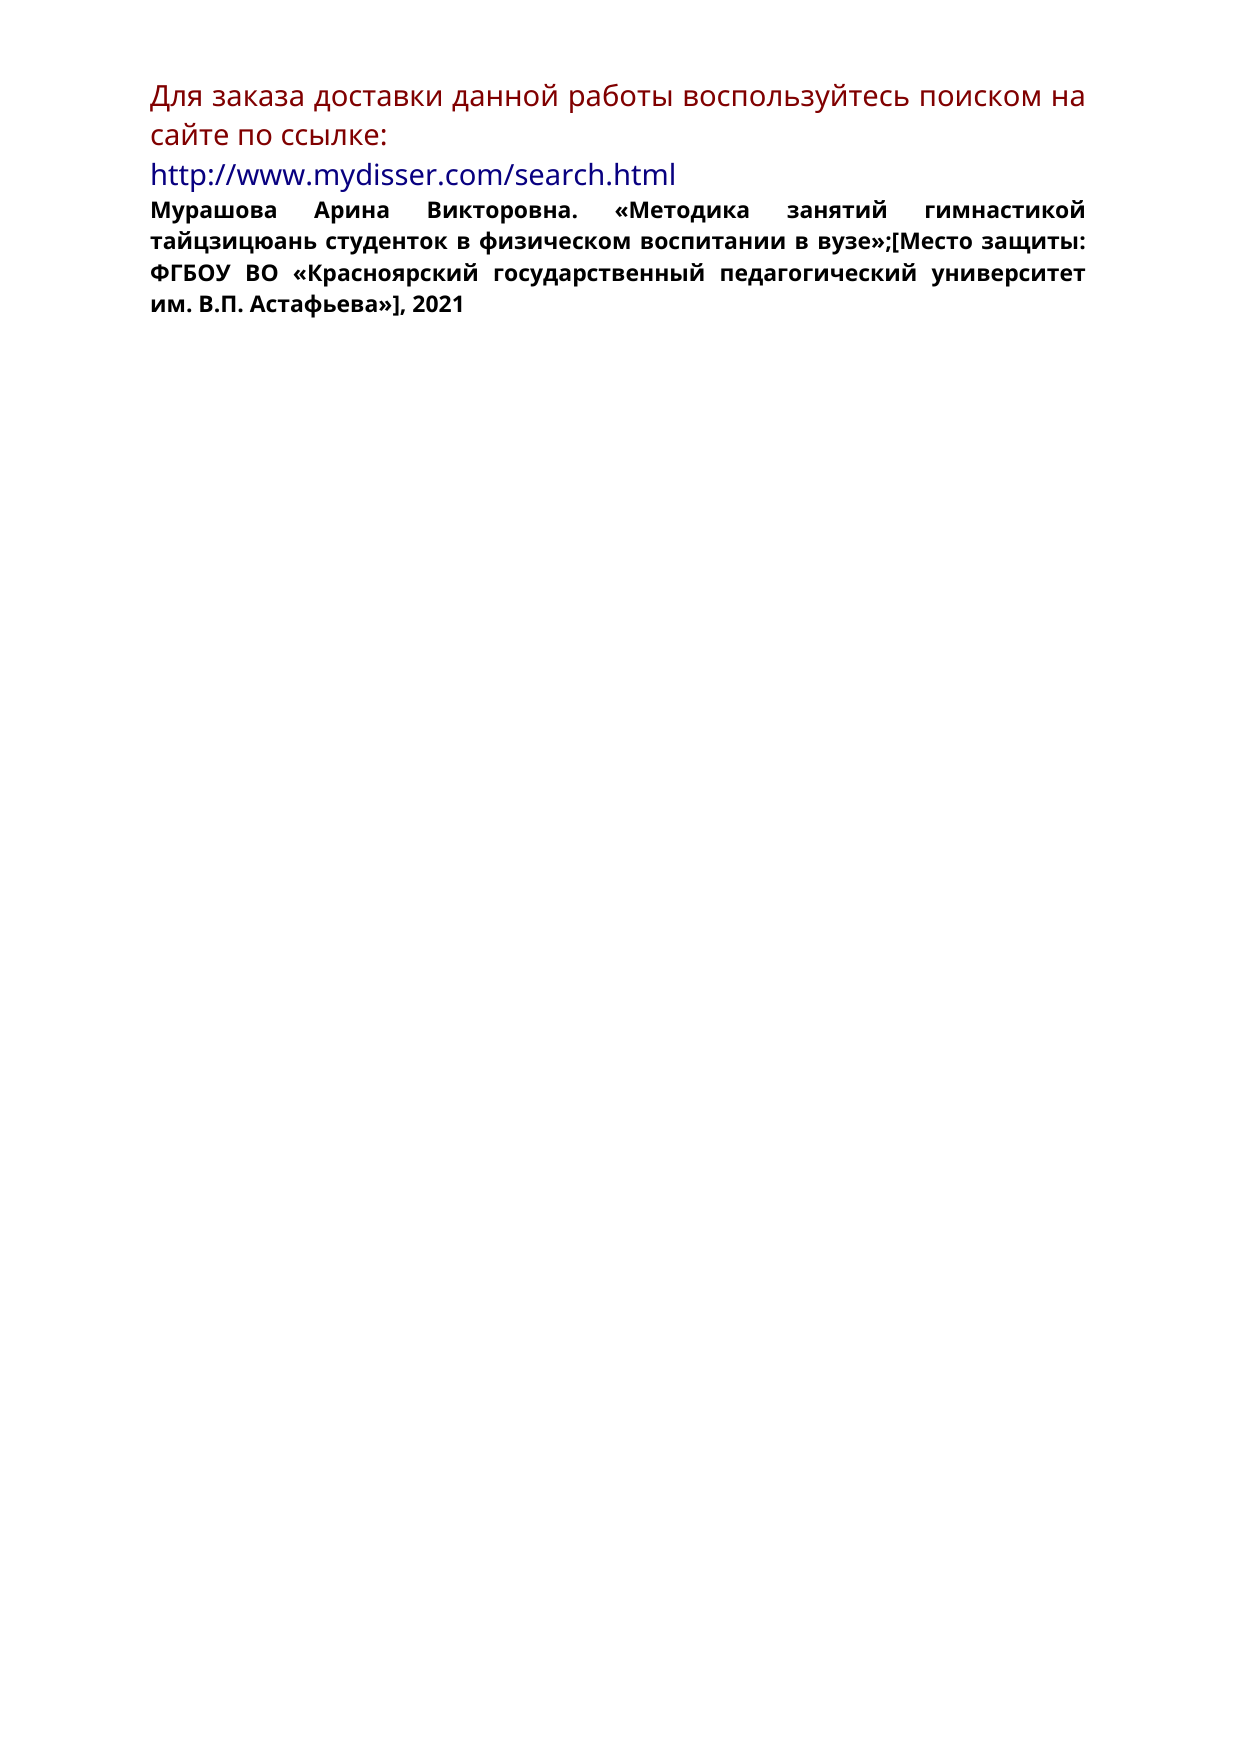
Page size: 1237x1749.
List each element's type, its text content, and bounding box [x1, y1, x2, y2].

text Мурашова Арина Викторовна. «Методика занятий гимнастикой тайцзицюань студенток в физическом воспитании в вузе»;[Место защиты: ФГБОУ ВО «Красноярский государственный педагогический университет им. В.П. Астафьева»], 2021 [150, 194, 1086, 319]
